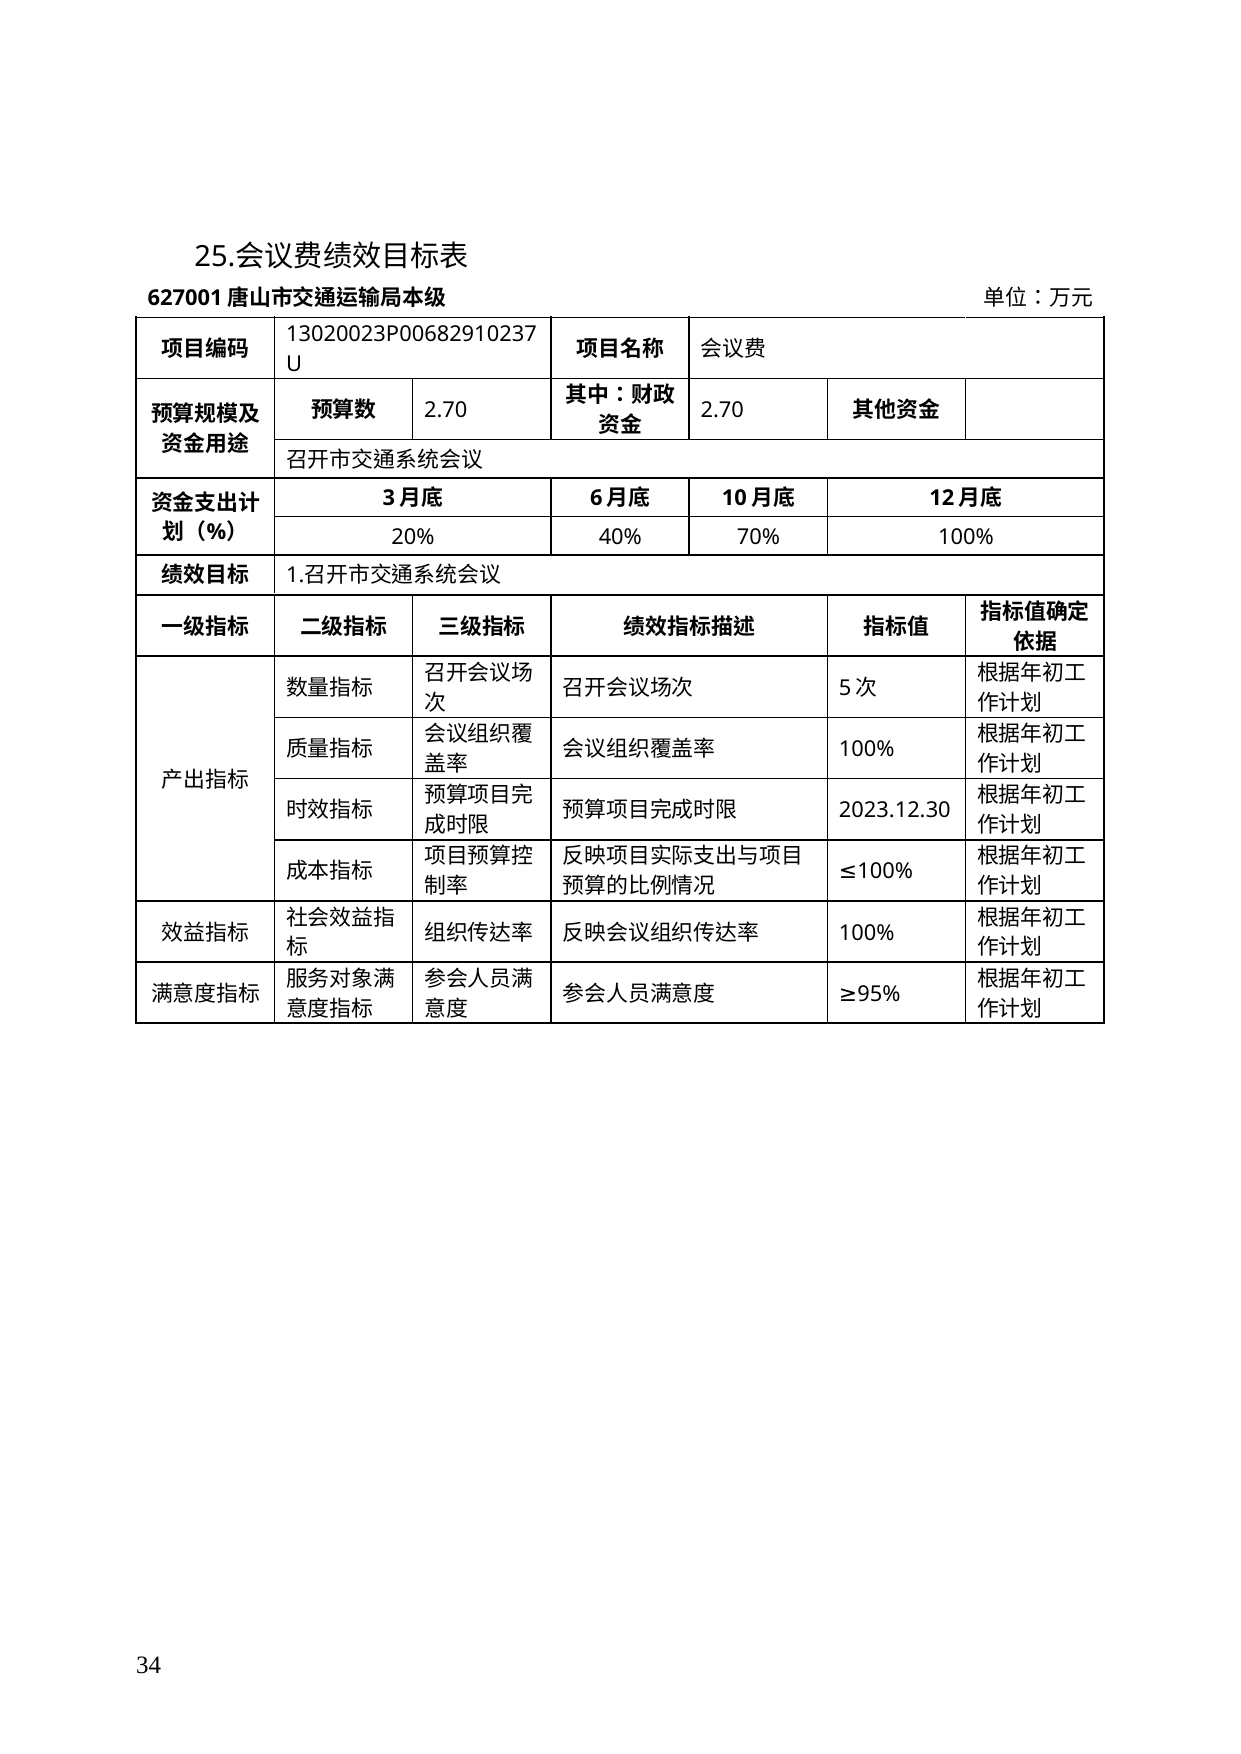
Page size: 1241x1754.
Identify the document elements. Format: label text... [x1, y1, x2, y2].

table_header 三级指标 [413, 596, 550, 655]
table_cell 项目预算控制率 [413, 841, 550, 900]
table_cell 根据年初工作计划 [966, 718, 1103, 778]
text 25.会议费绩效目标表 [136, 235, 1104, 275]
table_header 一级指标 [137, 596, 274, 655]
table_cell 70% [690, 517, 827, 554]
table_cell 其他资金 [828, 379, 965, 439]
table_cell 预算规模及资金用途 [137, 379, 274, 477]
table_cell 根据年初工作计划 [966, 841, 1103, 900]
table_cell [966, 379, 1103, 439]
table_cell 资金支出计划（%） [137, 479, 274, 554]
table_cell ≥95% [828, 963, 965, 1022]
table_cell 反映项目实际支出与项目预算的比例情况 [552, 841, 827, 900]
table_cell 时效指标 [275, 779, 412, 839]
table_cell ≤100% [828, 841, 965, 900]
table_header 指标值 [828, 596, 965, 655]
table_cell 会议组织覆盖率 [552, 718, 827, 778]
table_cell 服务对象满意度指标 [275, 963, 412, 1022]
table_cell 40% [552, 517, 688, 554]
table_cell 产出指标 [137, 657, 274, 900]
table_cell 数量指标 [275, 657, 412, 717]
table_cell 会议组织覆盖率 [413, 718, 550, 778]
table_cell 100% [828, 718, 965, 778]
table_cell 其中：财政 资金 [552, 379, 688, 439]
table_header 627001唐山市交通运输局本级 [137, 277, 965, 316]
table_cell 预算数 [275, 379, 412, 439]
table_cell 预算项目完成时限 [413, 779, 550, 839]
table_header 单位：万元 [966, 277, 1103, 316]
table_cell 根据年初工作计划 [966, 657, 1103, 717]
table_cell 质量指标 [275, 718, 412, 778]
table_cell 5次 [828, 657, 965, 717]
table_cell 反映会议组织传达率 [552, 902, 827, 961]
table_cell 组织传达率 [413, 902, 550, 961]
table_cell 参会人员满意度 [552, 963, 827, 1022]
table_cell 2.70 [690, 379, 827, 439]
table_cell 6月底 [552, 479, 688, 516]
table_cell 召开会议场次 [413, 657, 550, 717]
table_cell 根据年初工作计划 [966, 902, 1103, 961]
table_cell 召开会议场次 [552, 657, 827, 717]
table_cell 3月底 [275, 479, 550, 516]
table_cell 绩效目标 [137, 556, 274, 592]
table_header 二级指标 [275, 596, 412, 655]
table_cell 满意度指标 [137, 963, 274, 1022]
table_cell 2.70 [413, 379, 550, 439]
table_cell 20% [275, 517, 550, 554]
table_header 绩效指标描述 [552, 596, 827, 655]
table_cell 12月底 [828, 479, 1103, 516]
table_cell 项目编码 [137, 318, 274, 378]
table_cell 召开市交通系统会议 [275, 440, 1103, 477]
table_cell 100% [828, 517, 1103, 554]
table_cell 2023.12.30 [828, 779, 965, 839]
table_cell 根据年初工作计划 [966, 779, 1103, 839]
table_cell 会议费 [690, 318, 1103, 378]
table_header 指标值确定依据 [966, 596, 1103, 655]
table_cell 1.召开市交通系统会议 [275, 556, 1103, 592]
table_cell 10月底 [690, 479, 827, 516]
table_cell 社会效益指标 [275, 902, 412, 961]
table_cell 根据年初工作计划 [966, 963, 1103, 1022]
table_cell 成本指标 [275, 841, 412, 900]
table_cell 预算项目完成时限 [552, 779, 827, 839]
table_cell 100% [828, 902, 965, 961]
table_cell 效益指标 [137, 902, 274, 961]
table_cell 13020023P00682910237U [275, 318, 550, 378]
table_cell 参会人员满意度 [413, 963, 550, 1022]
table_cell 项目名称 [552, 318, 688, 378]
